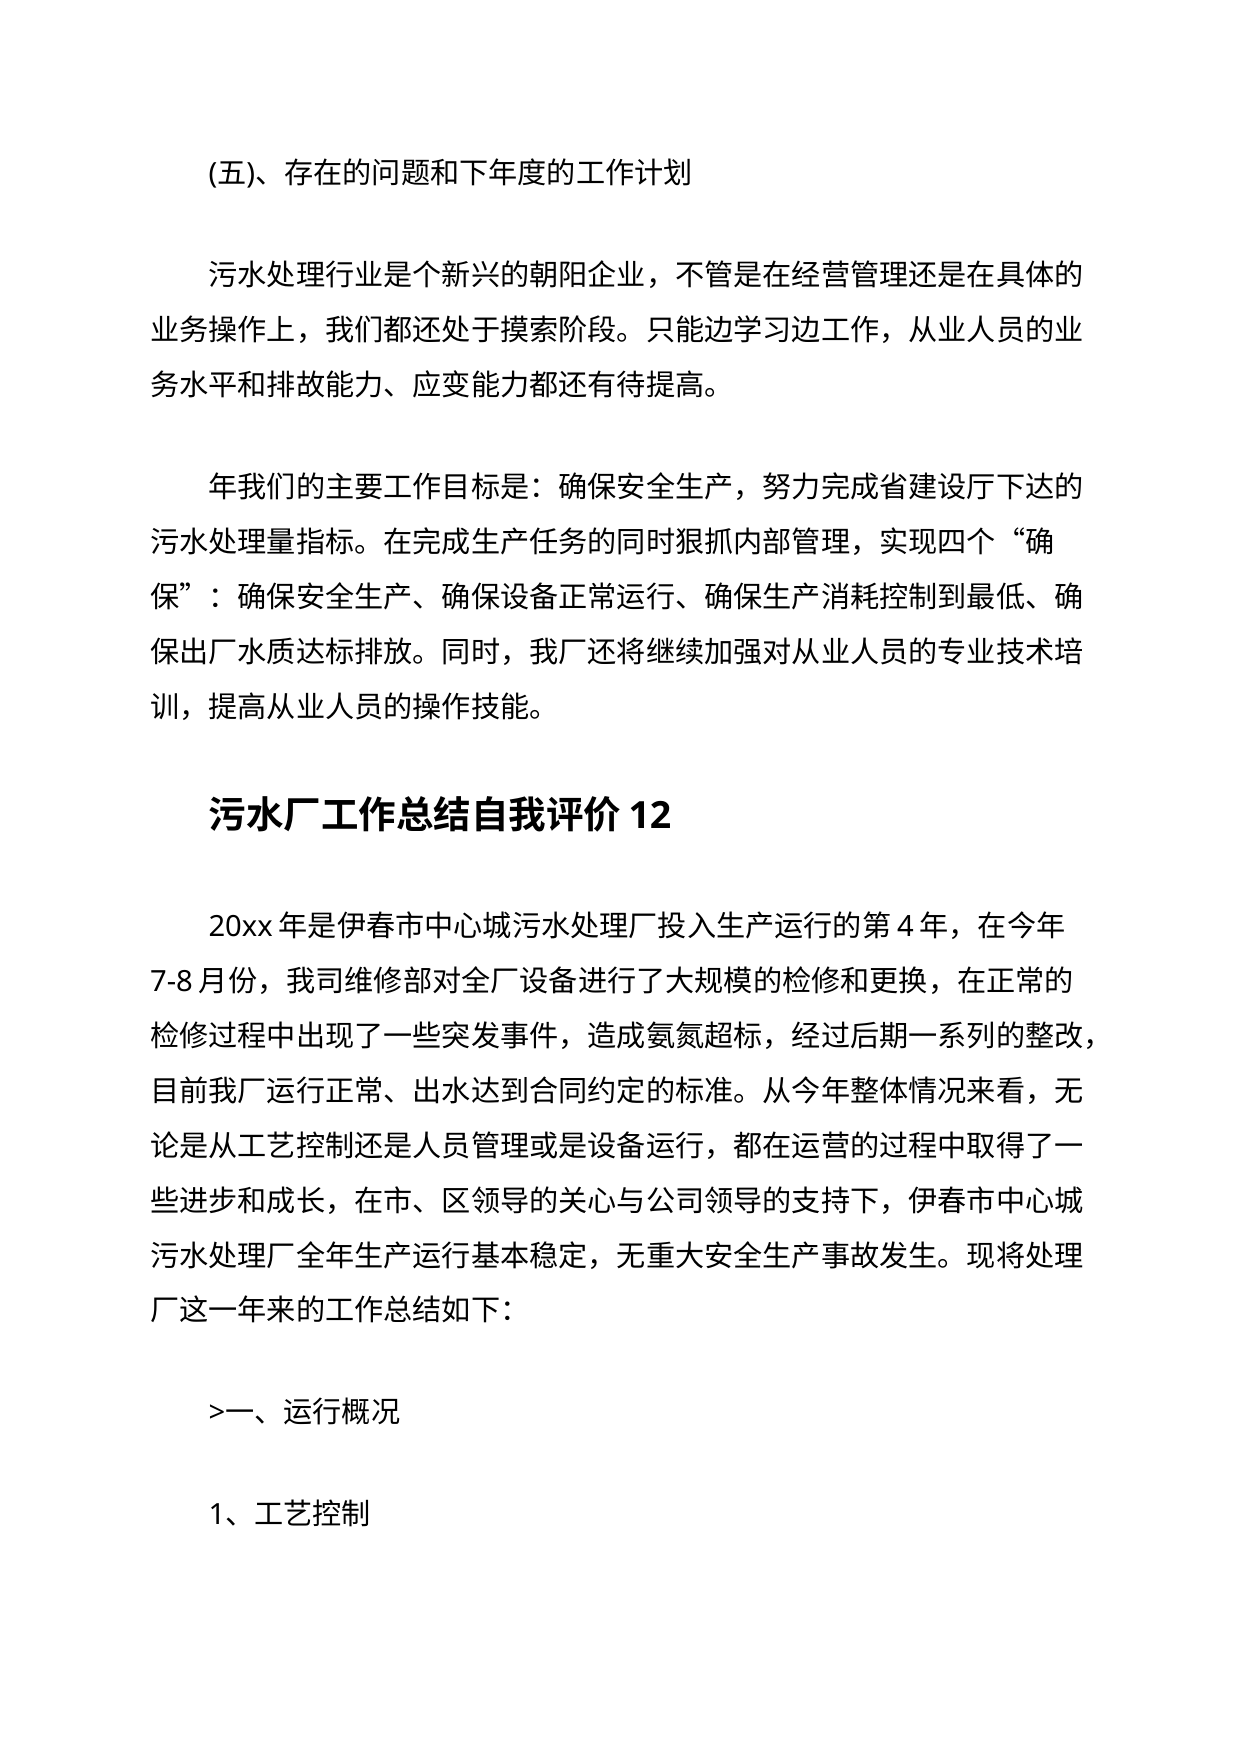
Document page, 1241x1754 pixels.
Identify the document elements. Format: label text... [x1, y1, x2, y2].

text 污水处理行业是个新兴的朝阳企业，不管是在经营管理还是在具体的业务操作上，我们都还处于摸索阶段。只能边学习边工作，从业人员的业务水平和排故能力、应变能力都还有待提高。 [150, 252, 1090, 404]
text 年我们的主要工作目标是：确保安全生产，努力完成省建设厅下达的污水处理量指标。在完成生产任务的同时狠抓内部管理，实现四个“确保”：确保安全生产、确保设备正常运行、确保生产消耗控制到最低、确保出厂水质达标排放。同时，我厂还将继续加强对从业人员的专业技术培训，提高从业人员的操作技能。 [150, 463, 1090, 725]
text 20xx年是伊春市中心城污水处理厂投入生产运行的第4年，在今年7-8月份，我司维修部对全厂设备进行了大规模的检修和更换，在正常的检修过程中出现了一些突发事件，造成氨氮超标，经过后期一系列的整改，目前我厂运行正常、出水达到合同约定的标准。从今年整体情况来看，无论是从工艺控制还是人员管理或是设备运行，都在运营的过程中取得了一些进步和成长，在市、区领导的关心与公司领导的支持下，伊春市中心城污水处理厂全年生产运行基本稳定，无重大安全生产事故发生。现将处理厂这一年来的工作总结如下： [150, 902, 1090, 1329]
text 1、工艺控制 [150, 1491, 1090, 1533]
text 污水厂工作总结自我评价12 [150, 785, 1090, 839]
text >一、运行概况 [150, 1389, 1090, 1431]
text (五)、存在的问题和下年度的工作计划 [150, 150, 1090, 192]
